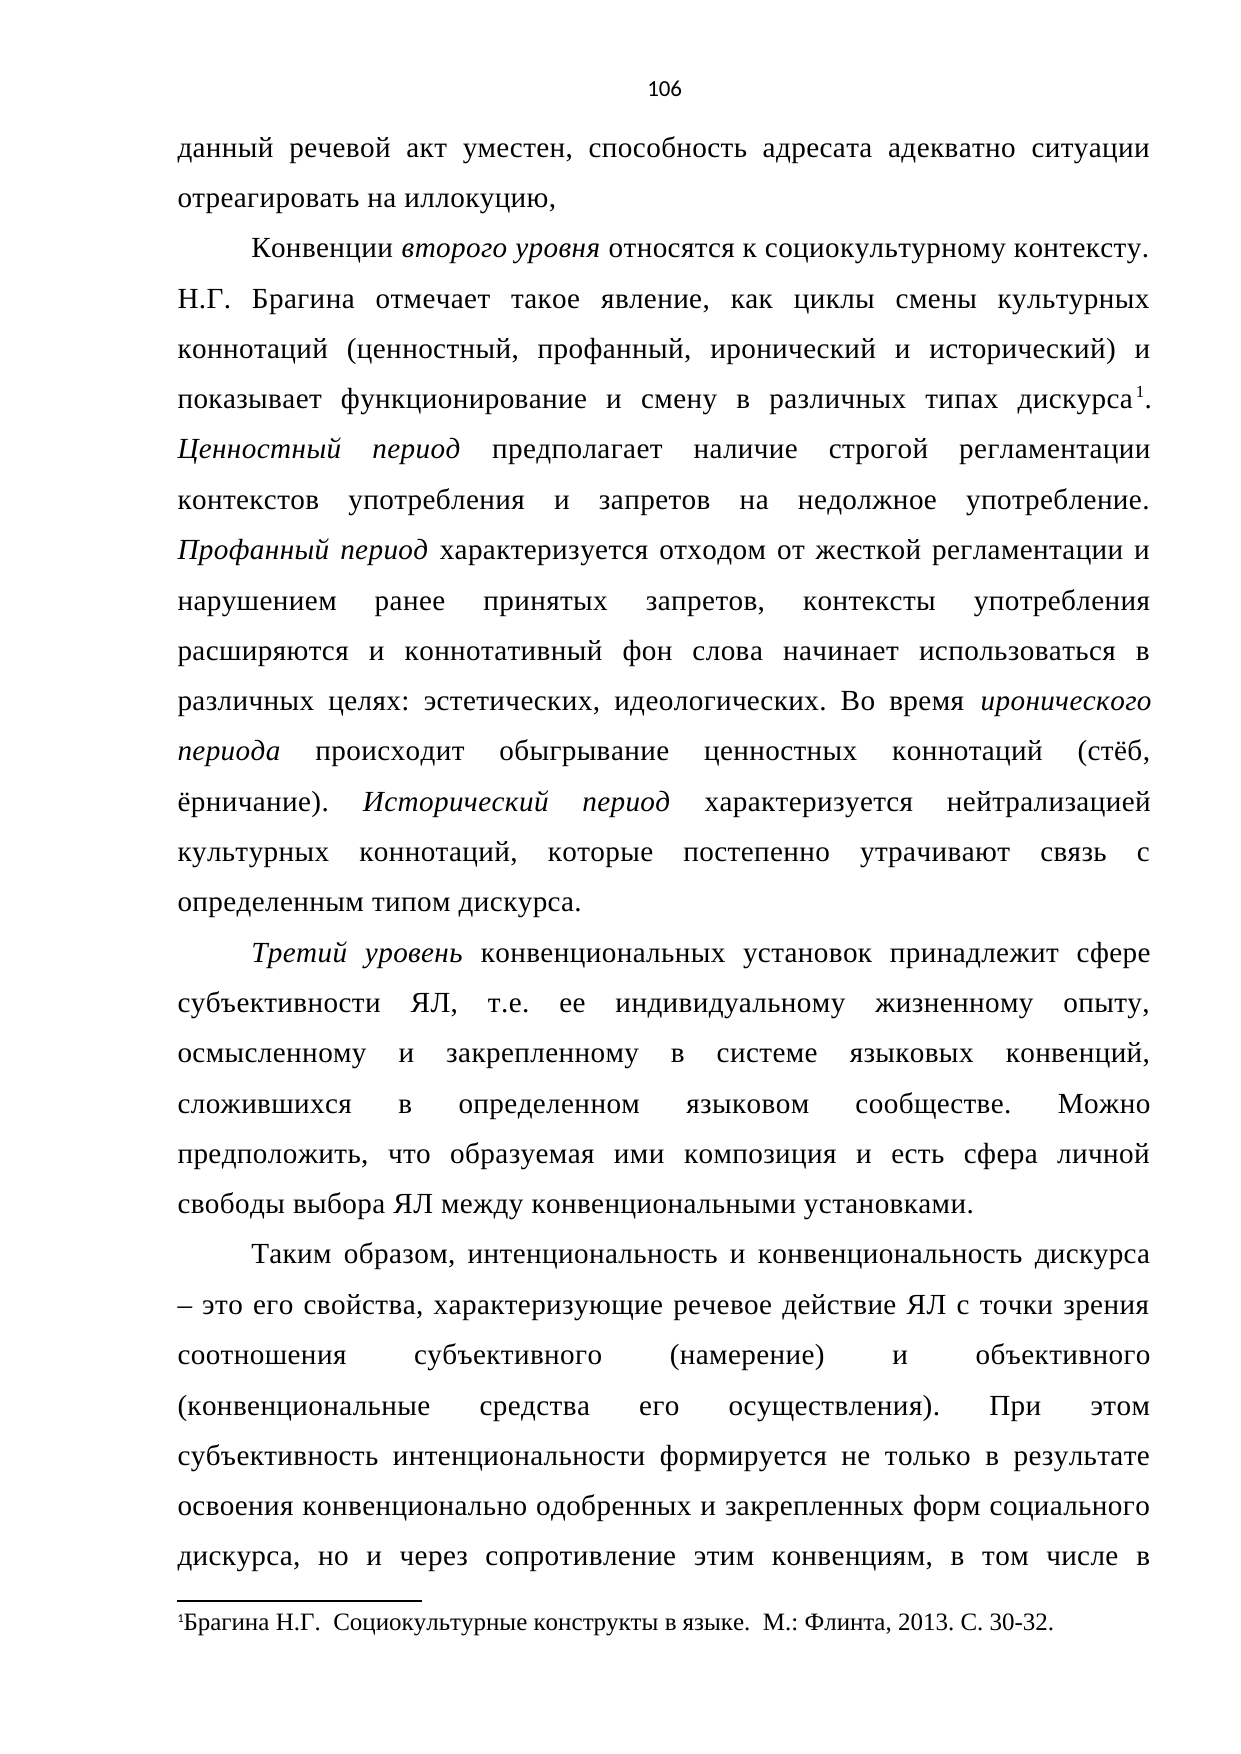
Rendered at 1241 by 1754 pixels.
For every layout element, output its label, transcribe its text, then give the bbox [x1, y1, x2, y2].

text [177, 1237, 1152, 1572]
text Третий уровень конвенциональных установок принадлежит сфере субъективности ЯЛ, т.е. ее индивидуальному жизненному опыту, осмысленному и закрепленному в системе языковых конвенций, сложившихся в определенном языковом сообществе. Можно предположить, что образуемая ими композиция и есть сфера личной свободы выбора ЯЛ между конвенциональными установками. [177, 935, 1152, 1220]
text Н.Г. Брагина отмечает такое явление, как циклы смены культурных коннотаций (ценностный, профанный, иронический и исторический) и показывает функционирование и смену в различных типах дискурса. Ценностный период предполагает наличие строгой регламентации контекстов употребления и запретов на недолжное употребление. Профанный период характеризуется отходом от жесткой регламентации и нарушением ранее принятых запретов, контексты употребления расширяются и коннотативный фон слова начинает использоваться в различных целях: эстетических, идеологических. Во время иронического периода происходит обыгрывание ценностных коннотаций (стёб, ёрничание). Исторический период характеризуется нейтрализацией культурных коннотаций, которые постепенно утрачивают связь с определенным типом дискурса. [177, 281, 1152, 918]
text Конвенции второго уровня относятся к социокультурному контексту. [177, 230, 1152, 264]
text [177, 130, 1152, 214]
